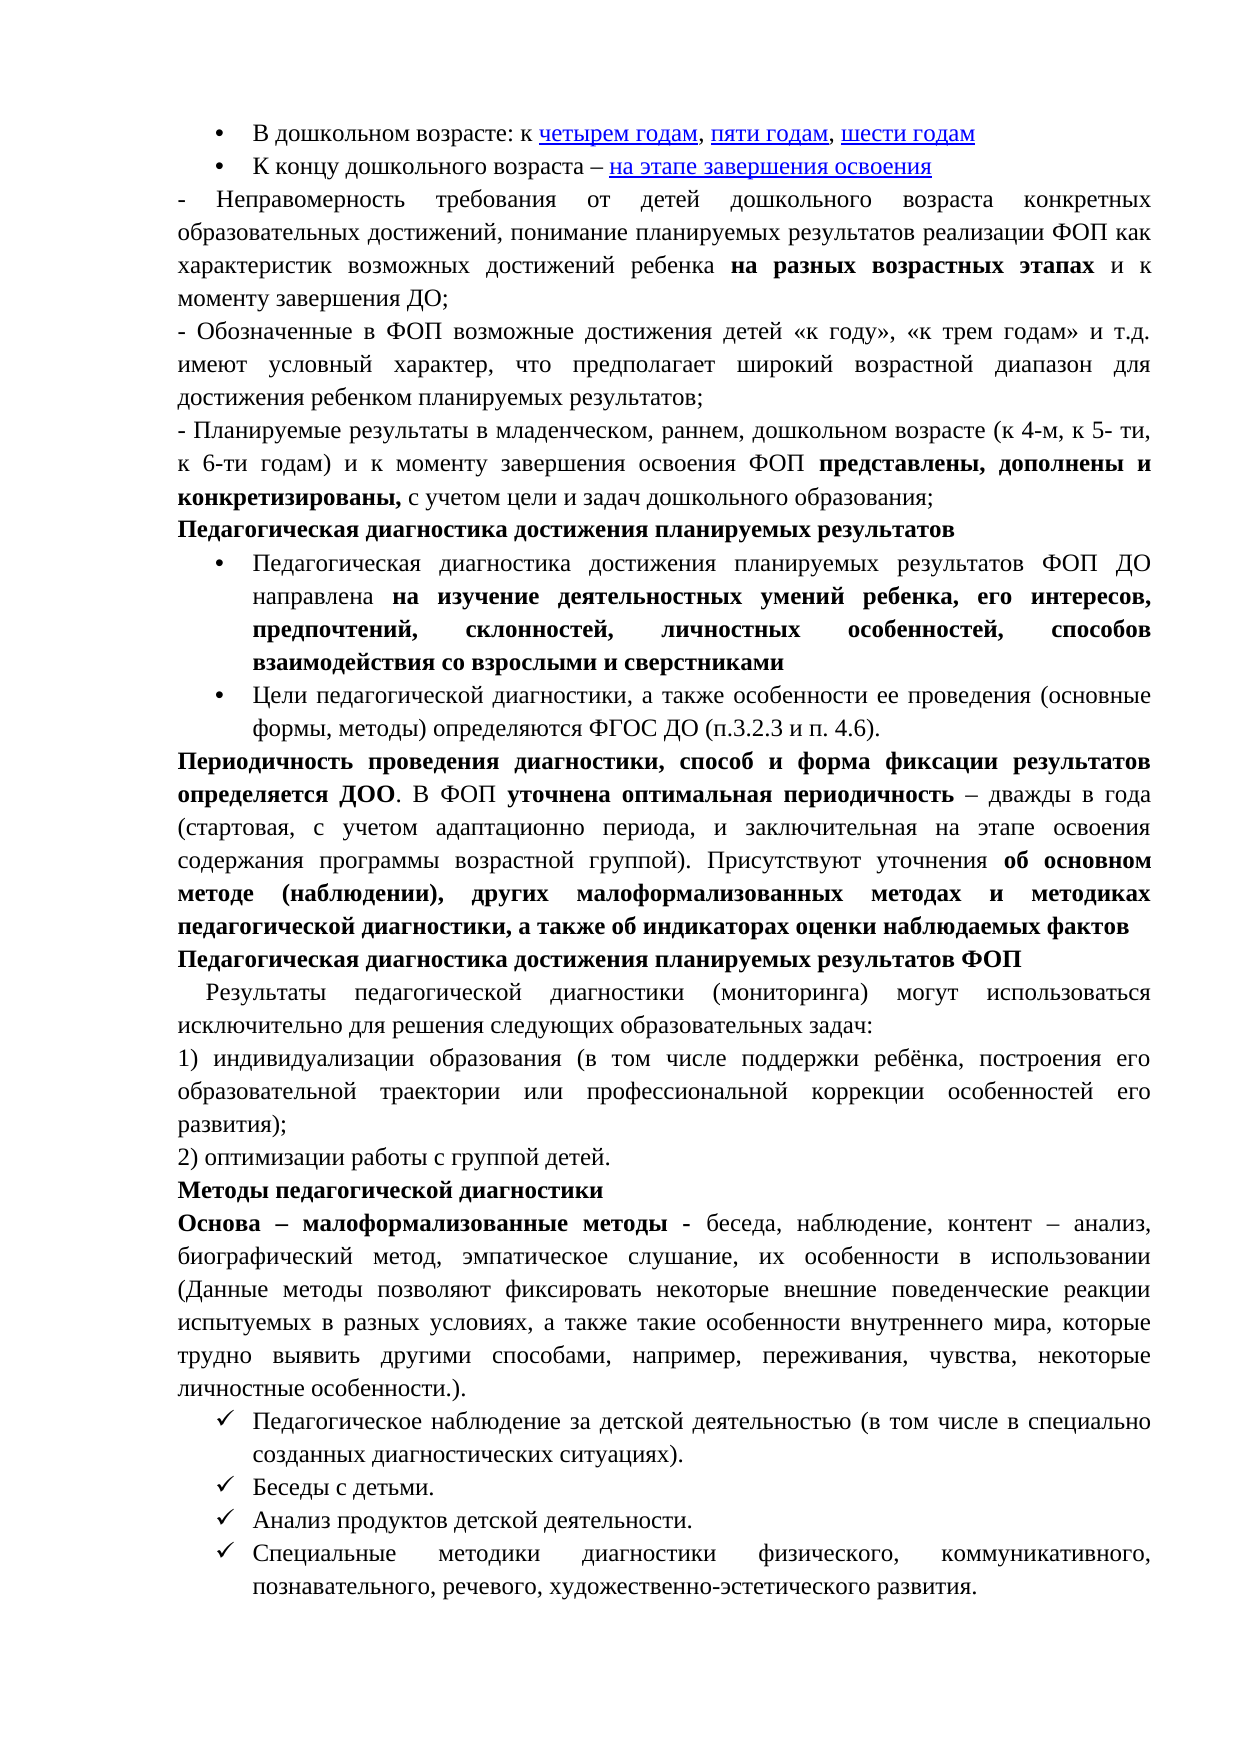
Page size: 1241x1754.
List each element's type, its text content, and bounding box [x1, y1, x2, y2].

text Основа – малоформализованные методы - беседа, наблюдение, контент – анализ, биографический метод, эмпатическое слушание, их особенности в использовании (Данные методы позволяют фиксировать некоторые внешние поведенческие реакции испытуемых в разных условиях, а также такие особенности внутреннего мира, которые трудно выявить другими способами, например, переживания, чувства, некоторые личностные особенности.). [177, 1208, 1152, 1402]
text 1) индивидуализации образования (в том числе поддержки ребёнка, построения его образовательной траектории или профессиональной коррекции особенностей его развития); [177, 1043, 1152, 1138]
text Результаты педагогической диагностики (мониторинга) могут использоваться исключительно для решения следующих образовательных задач: [177, 977, 1152, 1039]
list Цели педагогической диагностики, а также особенности ее проведения (основные формы, методы) определяются ФГОС ДО (п.3.2.3 и п. 4.6). [215, 680, 1152, 742]
text - Обозначенные в ФОП возможные достижения детей «к году», «к трем годам» и т.д. имеют условный характер, что предполагает широкий возрастной диапазон для достижения ребенком планируемых результатов; [177, 316, 1152, 411]
list Специальные методики диагностики физического, коммуникативного, познавательного, речевого, художественно-эстетического развития. [215, 1538, 1152, 1600]
text Методы педагогической диагностики [177, 1175, 1152, 1204]
list В дошкольном возрасте: к четырем годам, пяти годам, шести годам [215, 118, 1152, 147]
list Педагогическая диагностика достижения планируемых результатов ФОП ДО направлена на изучение деятельностных умений ребенка, его интересов, предпочтений, склонностей, личностных особенностей, способов взаимодействия со взрослыми и сверстниками [215, 548, 1152, 676]
list К концу дошкольного возраста – на этапе завершения освоения [215, 151, 1152, 180]
list Анализ продуктов детской деятельности. [215, 1505, 1152, 1534]
text Педагогическая диагностика достижения планируемых результатов ФОП [177, 944, 1152, 973]
text 2) оптимизации работы с группой детей. [177, 1142, 1152, 1171]
text - Неправомерность требования от детей дошкольного возраста конкретных образовательных достижений, понимание планируемых результатов реализации ФОП как характеристик возможных достижений ребенка на разных возрастных этапах и к моменту завершения ДО; [177, 184, 1152, 312]
text Периодичность проведения диагностики, способ и форма фиксации результатов определяется ДОО. В ФОП уточнена оптимальная периодичность – дважды в года (стартовая, с учетом адаптационно периода, и заключительная на этапе освоения содержания программы возрастной группой). Присутствуют уточнения об основном методе (наблюдении), других малоформализованных методах и методиках педагогической диагностики, а также об индикаторах оценки наблюдаемых фактов [177, 746, 1152, 940]
text Педагогическая диагностика достижения планируемых результатов [177, 514, 1152, 543]
list Педагогическое наблюдение за детской деятельностью (в том числе в специально созданных диагностических ситуациях). [215, 1406, 1152, 1468]
list Беседы с детьми. [215, 1472, 1152, 1501]
text - Планируемые результаты в младенческом, раннем, дошкольном возрасте (к 4-м, к 5- ти, к 6-ти годам) и к моменту завершения освоения ФОП представлены, дополнены и конкретизированы, с учетом цели и задач дошкольного образования; [177, 416, 1152, 510]
